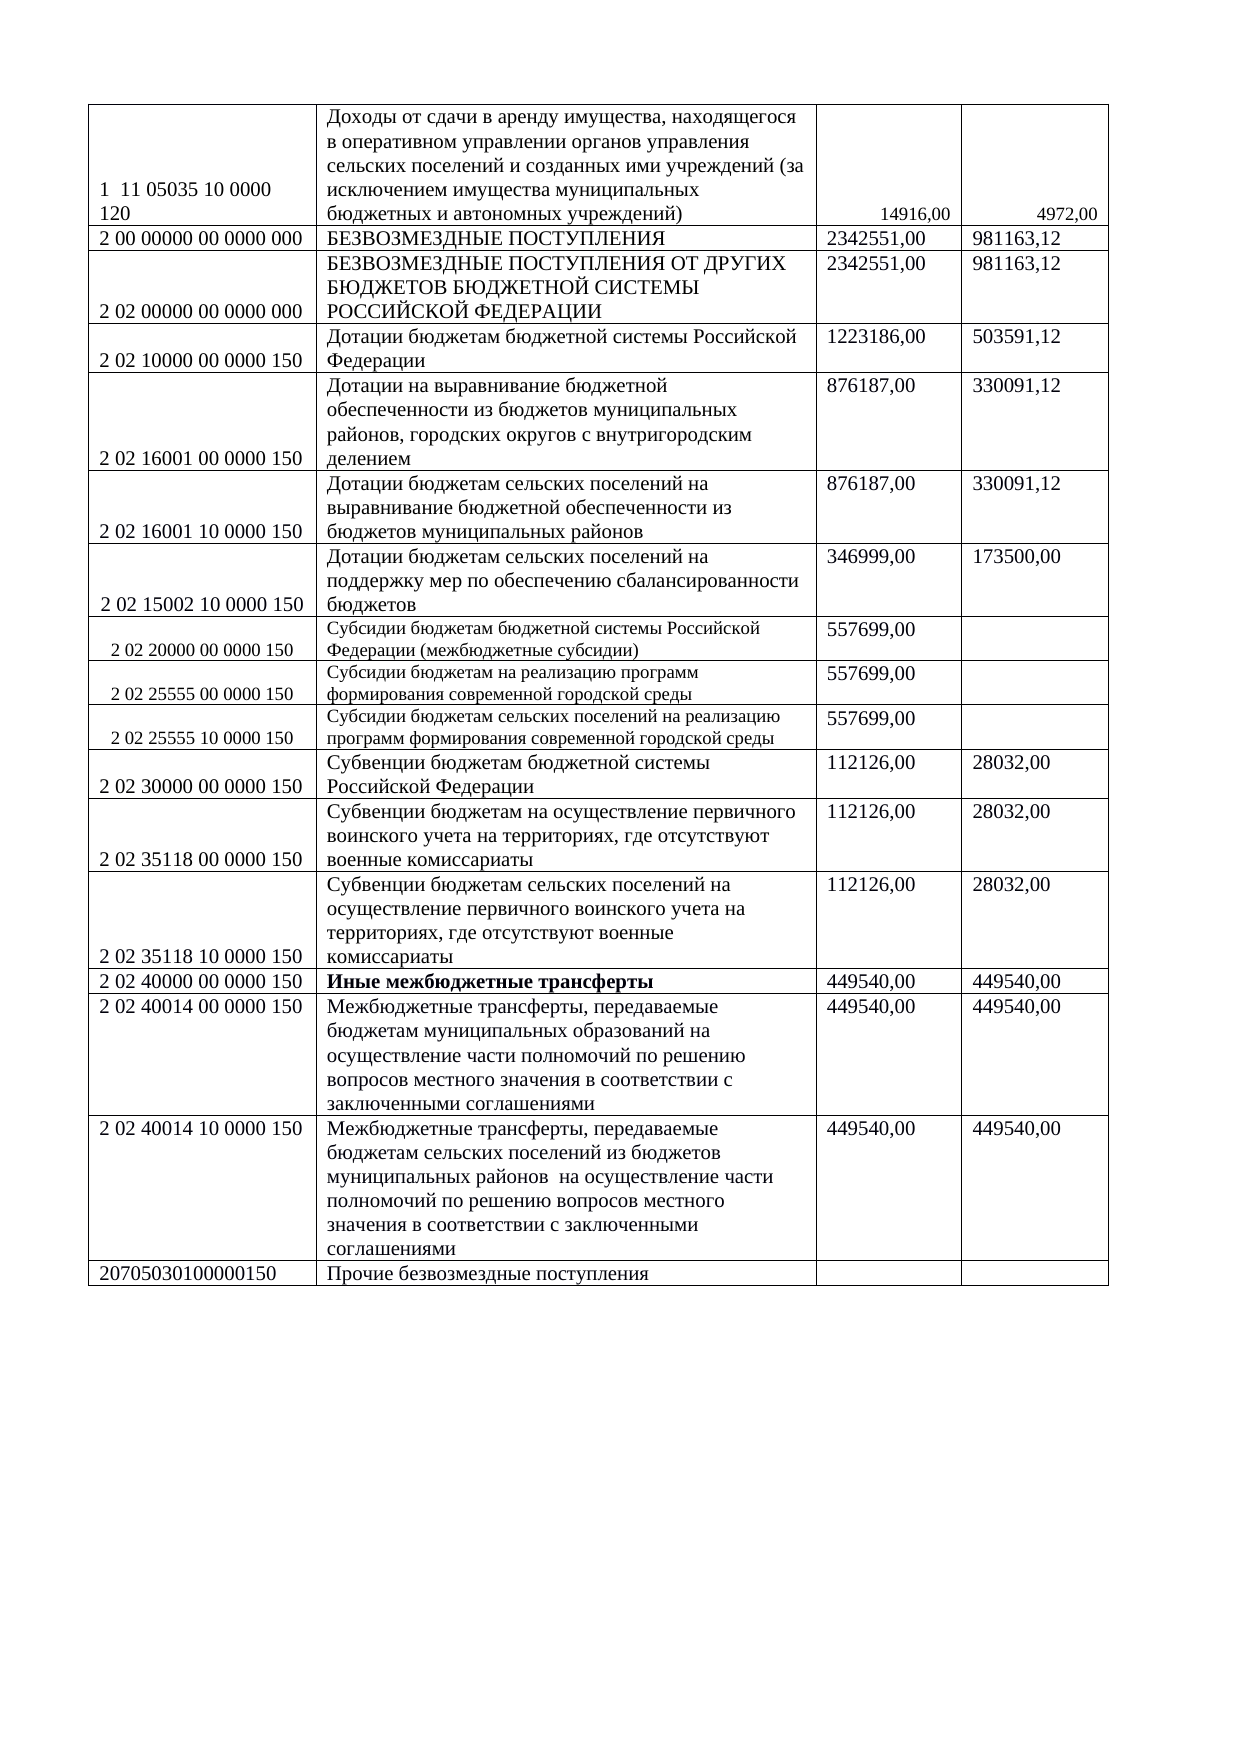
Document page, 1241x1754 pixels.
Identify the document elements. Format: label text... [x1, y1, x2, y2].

table_cell 2 02 16001 00 0000 150 [89, 373, 316, 469]
table_cell 330091,12 [962, 373, 1108, 469]
table_cell 112126,00 [817, 799, 961, 871]
table_cell 20705030100000150 [89, 1261, 316, 1285]
table_cell 449540,00 [817, 969, 961, 993]
table_cell 2 02 40014 10 0000 150 [89, 1116, 316, 1260]
table_cell 2 00 00000 00 0000 000 [89, 226, 316, 250]
table_cell Дотации бюджетам бюджетной системы Российской Федерации [317, 324, 816, 372]
table_cell 557699,00 [817, 661, 961, 704]
table_cell 2 02 16001 10 0000 150 [89, 471, 316, 543]
table_cell 1 11 05035 10 0000 120 [89, 105, 316, 225]
table_cell 2 02 00000 00 0000 000 [89, 251, 316, 323]
table_cell 2 02 25555 10 0000 150 [89, 705, 316, 748]
table_cell Субсидии бюджетам бюджетной системы Российской Федерации (межбюджетные субсидии) [317, 617, 816, 660]
table_cell 2342551,00 [817, 251, 961, 323]
table_cell 2 02 25555 00 0000 150 [89, 661, 316, 704]
table_cell Межбюджетные трансферты, передаваемые бюджетам сельских поселений из бюджетов муниципальных районов на осуществление части полномочий по решению вопросов местного значения в соответствии с заключенными соглашениями [317, 1116, 816, 1260]
table_cell Дотации бюджетам сельских поселений на выравнивание бюджетной обеспеченности из бюджетов муниципальных районов [317, 471, 816, 543]
table_cell Иные межбюджетные трансферты [317, 969, 816, 993]
table_cell 2 02 15002 10 0000 150 [89, 544, 316, 616]
table_cell 28032,00 [962, 872, 1108, 968]
table_cell 449540,00 [817, 994, 961, 1115]
table_cell 330091,12 [962, 471, 1108, 543]
table_cell 2 02 35118 10 0000 150 [89, 872, 316, 968]
table_cell 2 02 20000 00 0000 150 [89, 617, 316, 660]
table_cell 112126,00 [817, 872, 961, 968]
table_cell Субвенции бюджетам на осуществление первичного воинского учета на территориях, где отсутствуют военные комиссариаты [317, 799, 816, 871]
table_cell 2 02 40014 00 0000 150 [89, 994, 316, 1115]
table_cell 2 02 35118 00 0000 150 [89, 799, 316, 871]
table_cell Межбюджетные трансферты, передаваемые бюджетам муниципальных образований на осуществление части полномочий по решению вопросов местного значения в соответствии с заключенными соглашениями [317, 994, 816, 1115]
table_cell Прочие безвозмездные поступления [317, 1261, 816, 1285]
table_cell 503591,12 [962, 324, 1108, 372]
table_cell Субсидии бюджетам сельских поселений на реализацию программ формирования современной городской среды [317, 705, 816, 748]
table_cell 1223186,00 [817, 324, 961, 372]
table_cell 14916,00 [817, 105, 961, 225]
table_cell 112126,00 [817, 750, 961, 798]
table_cell [962, 1261, 1108, 1285]
table_cell [962, 661, 1108, 704]
table_cell 28032,00 [962, 750, 1108, 798]
table_cell 28032,00 [962, 799, 1108, 871]
table_cell 173500,00 [962, 544, 1108, 616]
table_cell 2 02 10000 00 0000 150 [89, 324, 316, 372]
table_cell Дотации на выравнивание бюджетной обеспеченности из бюджетов муниципальных районов, городских округов с внутригородским делением [317, 373, 816, 469]
table_cell 876187,00 [817, 471, 961, 543]
table_cell БЕЗВОЗМЕЗДНЫЕ ПОСТУПЛЕНИЯ ОТ ДРУГИХ БЮДЖЕТОВ БЮДЖЕТНОЙ СИСТЕМЫ РОССИЙСКОЙ ФЕДЕРАЦИИ [317, 251, 816, 323]
table_cell 557699,00 [817, 705, 961, 748]
table_cell 449540,00 [962, 1116, 1108, 1260]
table_cell Субвенции бюджетам сельских поселений на осуществление первичного воинского учета на территориях, где отсутствуют военные комиссариаты [317, 872, 816, 968]
table_cell 876187,00 [817, 373, 961, 469]
table_cell 2 02 40000 00 0000 150 [89, 969, 316, 993]
table_cell 449540,00 [962, 994, 1108, 1115]
table_cell 2342551,00 [817, 226, 961, 250]
table_cell Субсидии бюджетам на реализацию программ формирования современной городской среды [317, 661, 816, 704]
table_cell Субвенции бюджетам бюджетной системы Российской Федерации [317, 750, 816, 798]
table_cell 2 02 30000 00 0000 150 [89, 750, 316, 798]
table_cell [817, 1261, 961, 1285]
table_cell 981163,12 [962, 251, 1108, 323]
table_cell 449540,00 [962, 969, 1108, 993]
table_cell 449540,00 [817, 1116, 961, 1260]
table_cell 346999,00 [817, 544, 961, 616]
table_cell Доходы от сдачи в аренду имущества, находящегося в оперативном управлении органов управления сельских поселений и созданных ими учреждений (за исключением имущества муниципальных бюджетных и автономных учреждений) [317, 105, 816, 225]
table_cell [962, 617, 1108, 660]
table_cell БЕЗВОЗМЕЗДНЫЕ ПОСТУПЛЕНИЯ [317, 226, 816, 250]
table_cell 4972,00 [962, 105, 1108, 225]
table_cell Дотации бюджетам сельских поселений на поддержку мер по обеспечению сбалансированности бюджетов [317, 544, 816, 616]
table_cell [962, 705, 1108, 748]
table_cell 981163,12 [962, 226, 1108, 250]
table_cell 557699,00 [817, 617, 961, 660]
